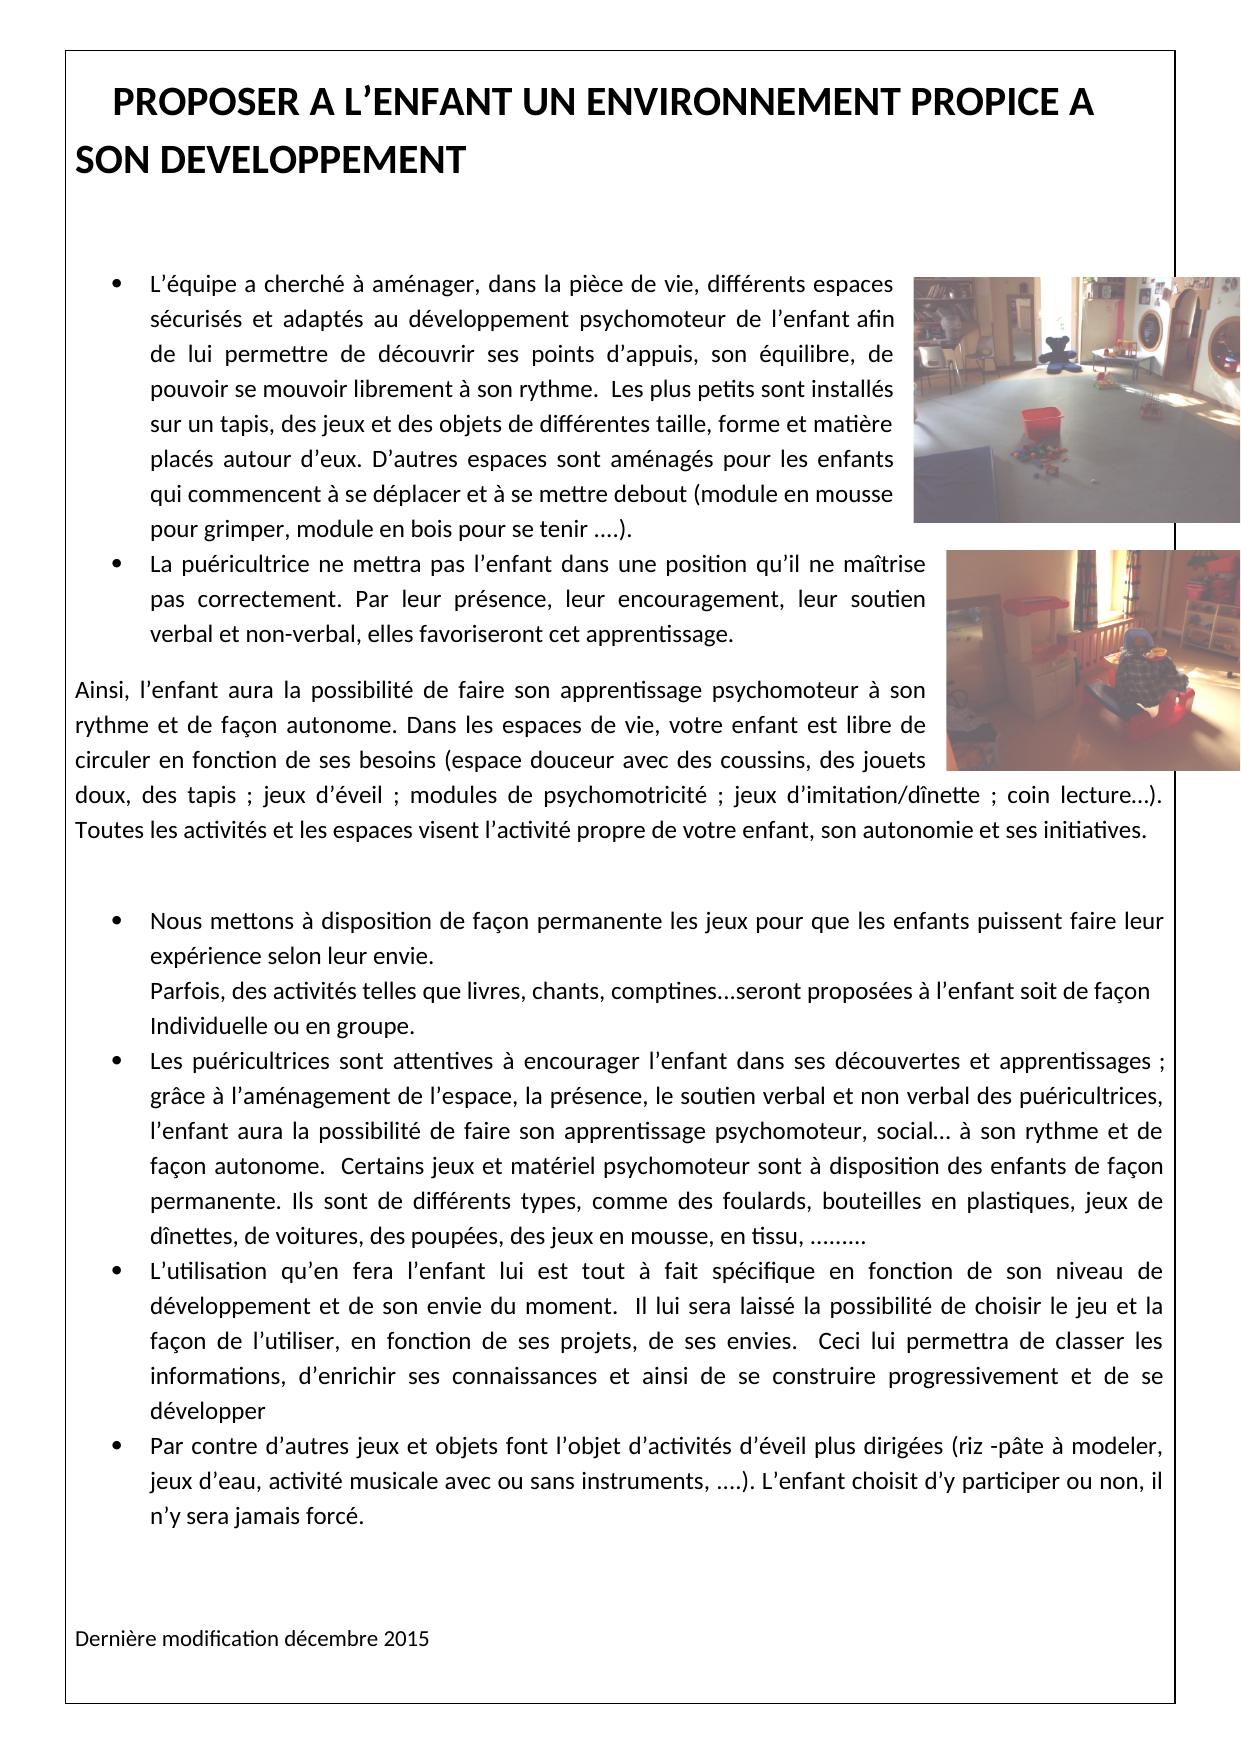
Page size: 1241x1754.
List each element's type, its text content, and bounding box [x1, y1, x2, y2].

list Individuelle ou en groupe. [150, 1010, 1165, 1041]
list Par contre d’autres jeux et objets font l’objet d’activités d’éveil plus dirigées (riz -pâte à modeler, jeux d’eau, activité musicale avec ou sans instruments, ....). L’enfant choisit d’y participer ou non, il n’y sera jamais forcé. [112, 1430, 1165, 1531]
list La puéricultrice ne mettra pas l’enfant dans une position qu’il ne maîtrise pas correctement. Par leur présence, leur encouragement, leur soutien verbal et non-verbal, elles favoriseront cet apprentissage. [112, 548, 1165, 649]
list Parfois, des activités telles que livres, chants, comptines...seront proposées à l’enfant soit de façon [150, 975, 1165, 1006]
list Nous mettons à disposition de façon permanente les jeux pour que les enfants puissent faire leur expérience selon leur envie. [112, 905, 1165, 971]
list L’utilisation qu’en fera l’enfant lui est tout à fait spécifique en fonction de son niveau de développement et de son envie du moment. Il lui sera laissé la possibilité de choisir le jeu et la façon de l’utiliser, en fonction de ses projets, de ses envies. Ceci lui permettra de classer les informations, d’enrichir ses connaissances et ainsi de se construire progressivement et de se développer [112, 1255, 1165, 1426]
list L’équipe a cherché à aménager, dans la pièce de vie, différents espaces sécurisés et adaptés au développement psychomoteur de l’enfant afin de lui permettre de découvrir ses points d’appuis, son équilibre, de pouvoir se mouvoir librement à son rythme. Les plus petits sont installés sur un tapis, des jeux et des objets de différentes taille, forme et matière placés autour d’eux. D’autres espaces sont aménagés pour les enfants qui commencent à se déplacer et à se mettre debout (module en mousse pour grimper, module en bois pour se tenir ....). [112, 268, 1165, 544]
list Les puéricultrices sont attentives à encourager l’enfant dans ses découvertes et apprentissages ; grâce à l’aménagement de l’espace, la présence, le soutien verbal et non verbal des puéricultrices, l’enfant aura la possibilité de faire son apprentissage psychomoteur, social… à son rythme et de façon autonome. Certains jeux et matériel psychomoteur sont à disposition des enfants de façon permanente. Ils sont de différents types, comme des foulards, bouteilles en plastiques, jeux de dînettes, de voitures, des poupées, des jeux en mousse, en tissu, ......... [112, 1045, 1165, 1251]
text PROPOSER A L’ENFANT UN ENVIRONNEMENT PROPICE A SON DEVELOPPEMENT [75, 75, 1165, 184]
text Ainsi, l’enfant aura la possibilité de faire son apprentissage psychomoteur à son rythme et de façon autonome. Dans les espaces de vie, votre enfant est libre de circuler en fonction de ses besoins (espace douceur avec des coussins, des jouets doux, des tapis ; jeux d’éveil ; modules de psychomotricité ; jeux d’imitation/dînette ; coin lecture…). Toutes les activités et les espaces visent l’activité propre de votre enfant, son autonomie et ses initiatives. [75, 674, 1165, 845]
